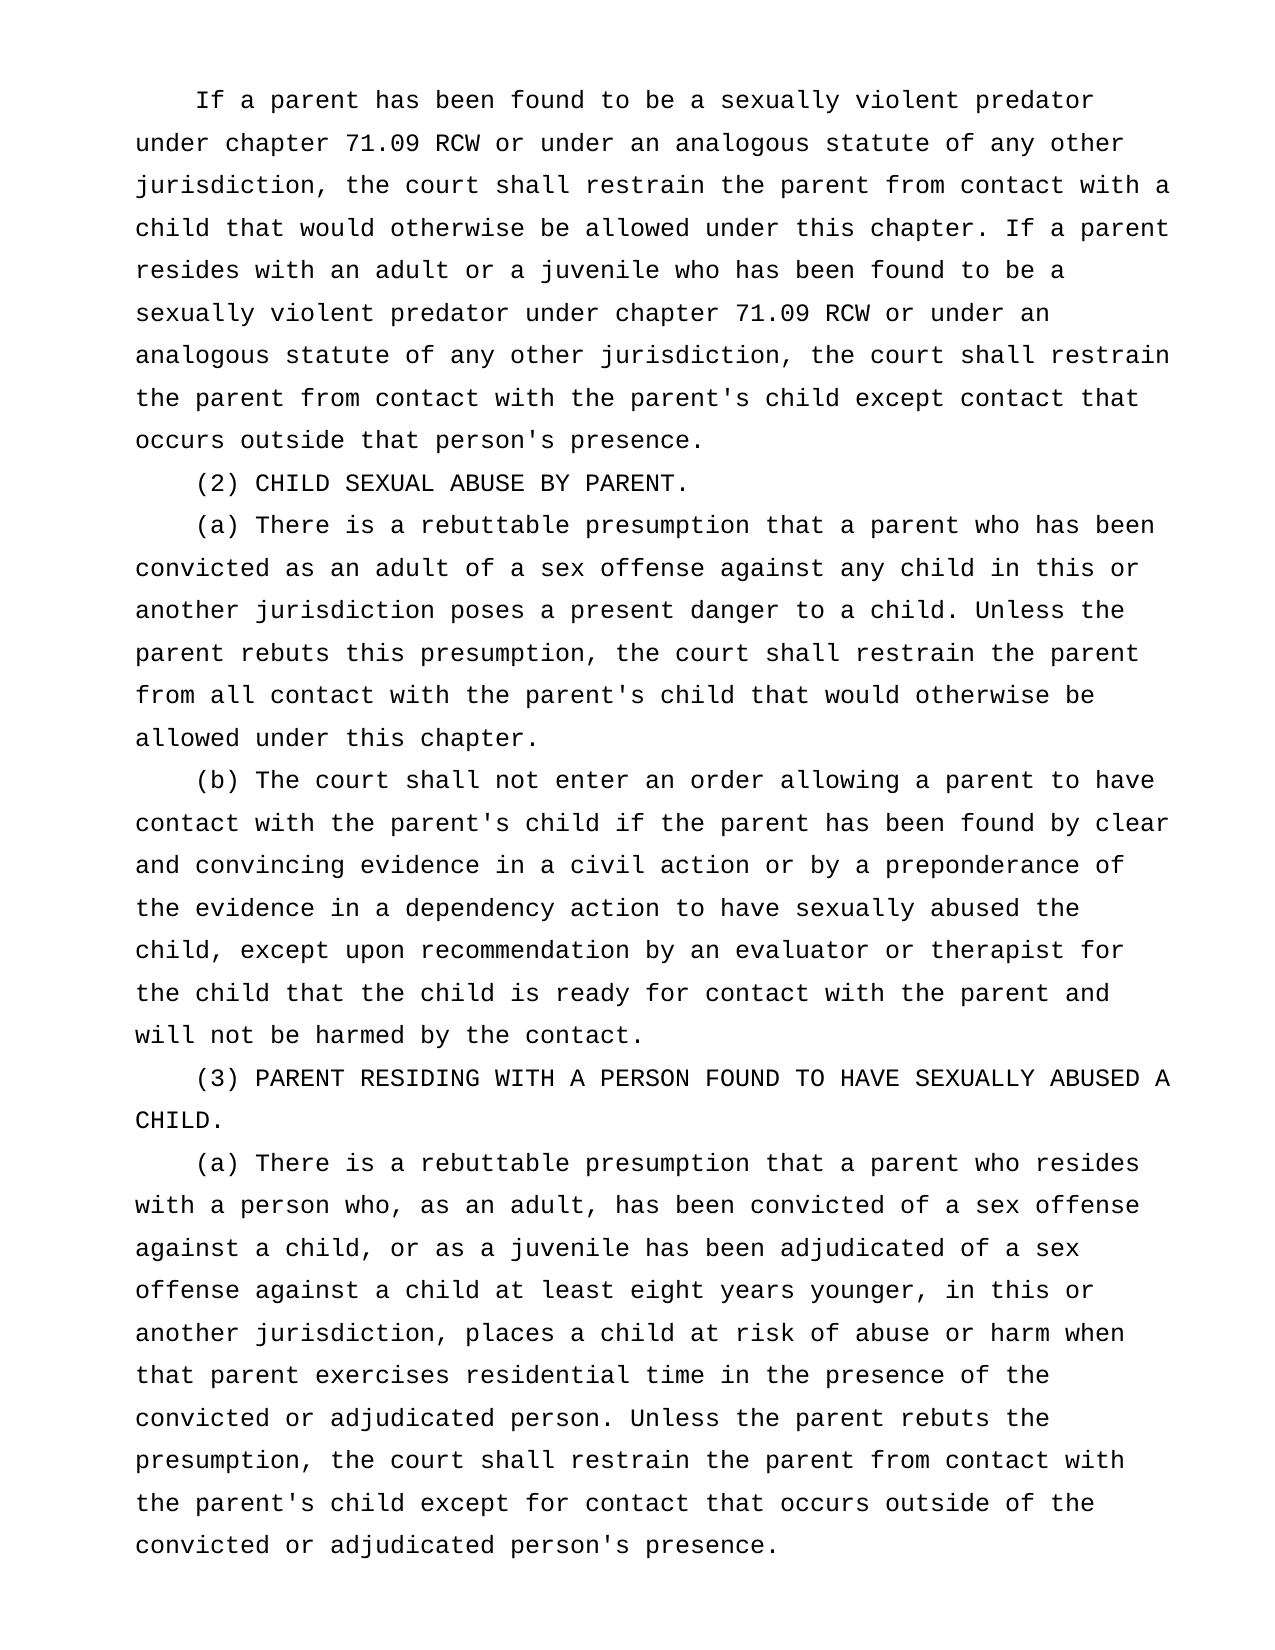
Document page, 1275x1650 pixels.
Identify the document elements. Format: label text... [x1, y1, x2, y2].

text (a) There is a rebuttable presumption that a parent who resides with a person who, as an adult, has been convicted of a sex offense against a child, or as a juvenile has been adjudicated of a sex offense against a child at least eight years younger, in this or another jurisdiction, places a child at risk of abuse or harm when that parent exercises residential time in the presence of the convicted or adjudicated person. Unless the parent rebuts the presumption, the court shall restrain the parent from contact with the parent's child except for contact that occurs outside of the convicted or adjudicated person's presence. [135, 1137, 1170, 1562]
text If a parent has been found to be a sexually violent predator under chapter 71.09 RCW or under an analogous statute of any other jurisdiction, the court shall restrain the parent from contact with a child that would otherwise be allowed under this chapter. If a parent resides with an adult or a juvenile who has been found to be a sexually violent predator under chapter 71.09 RCW or under an analogous statute of any other jurisdiction, the court shall restrain the parent from contact with the parent's child except contact that occurs outside that person's presence. [135, 75, 1170, 457]
text (b) The court shall not enter an order allowing a parent to have contact with the parent's child if the parent has been found by clear and convincing evidence in a civil action or by a preponderance of the evidence in a dependency action to have sexually abused the child, except upon recommendation by an evaluator or therapist for the child that the child is ready for contact with the parent and will not be harmed by the contact. [135, 755, 1170, 1052]
text (3) PARENT RESIDING WITH A PERSON FOUND TO HAVE SEXUALLY ABUSED A CHILD. [135, 1052, 1170, 1137]
text (a) There is a rebuttable presumption that a parent who has been convicted as an adult of a sex offense against any child in this or another jurisdiction poses a present danger to a child. Unless the parent rebuts this presumption, the court shall restrain the parent from all contact with the parent's child that would otherwise be allowed under this chapter. [135, 500, 1170, 755]
text (2) CHILD SEXUAL ABUSE BY PARENT. [135, 457, 1170, 500]
